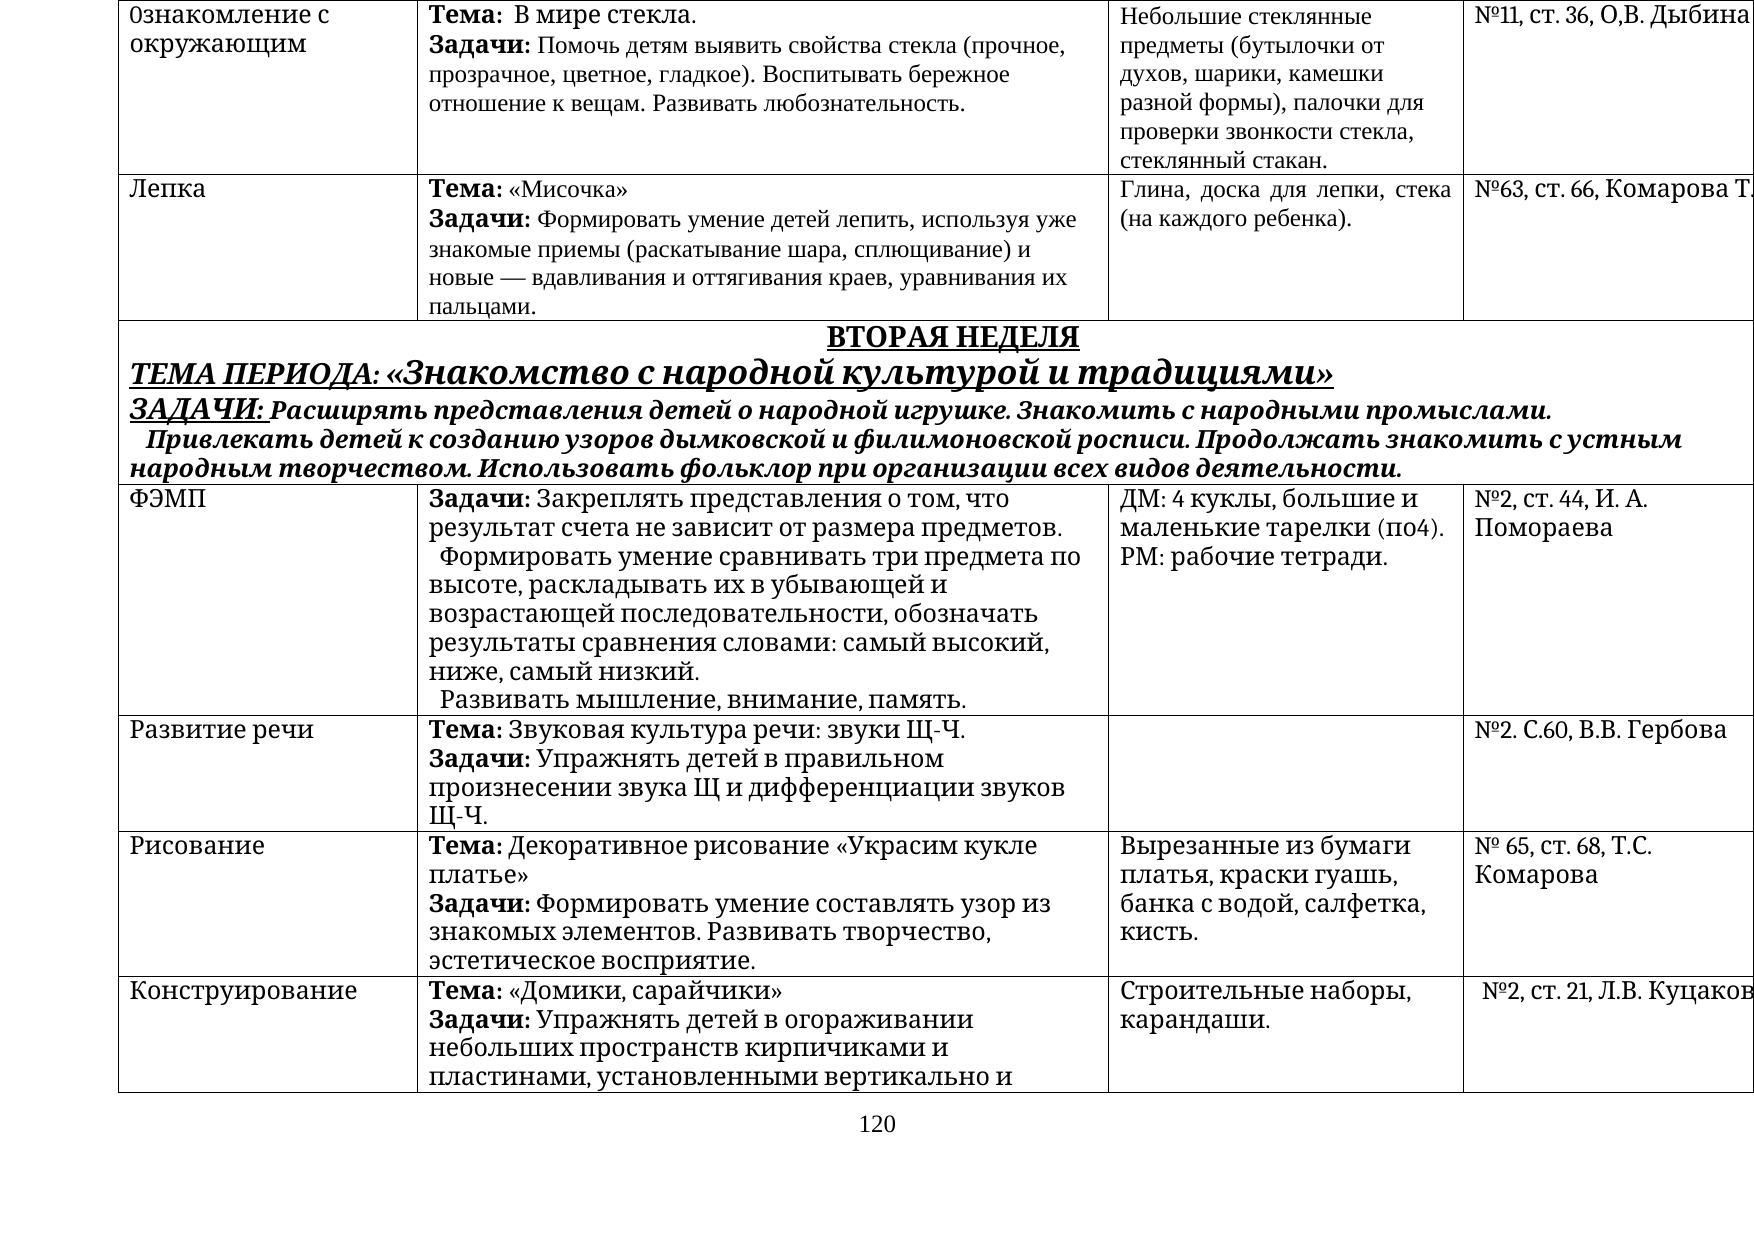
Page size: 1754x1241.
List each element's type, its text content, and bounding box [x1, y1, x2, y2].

table_cell №63, ст. 66, Комарова Т.С. [1464, 175, 1753, 320]
table_cell Тема: «Мисочка» Задачи: Формировать умение детей лепить, используя уже знакомые приемы (раскатывание шара, сплющивание) и новые — вдавливания и оттягивания краев, уравнивания их пальцами. [418, 175, 1108, 320]
table_cell Конструирование [119, 977, 417, 1092]
table_cell Тема: В мире стекла. Задачи: Помочь детям выявить свойства стекла (прочное, прозрачное, цветное, гладкое). Воспитывать бережное отношение к вещам. Развивать любознательность. [418, 1, 1108, 173]
table_cell №11, ст. 36, О,В. Дыбина [1464, 1, 1753, 173]
table_cell Небольшие стеклянные предметы (бутылочки от духов, шарики, камешки разной формы), палочки для проверки звонкости стекла, стеклянный стакан. [1109, 1, 1463, 173]
table_cell № 65, ст. 68, Т.С. Комарова [1464, 832, 1753, 976]
table_cell [1109, 716, 1463, 831]
table_cell 0знакомление с окружающим [119, 1, 417, 173]
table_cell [1464, 977, 1753, 1092]
table_cell Лепка [119, 175, 417, 320]
table_cell ДМ: 4 куклы, большие и маленькие тарелки (по4). РМ: рабочие тетради. [1109, 485, 1463, 715]
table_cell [418, 977, 1108, 1092]
table_cell №2, ст. 44, И. А. Помораева [1464, 485, 1753, 715]
table_cell Глина, доска для лепки, стека (на каждого ребенка). [1109, 175, 1463, 320]
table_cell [1109, 977, 1463, 1092]
table_cell Тема: Звуковая культура речи: звуки Щ-Ч. Задачи: Упражнять детей в правильном произнесении звука Щ и дифференциации звуков Щ-Ч. [418, 716, 1108, 831]
table_cell ВТОРАЯ НЕДЕЛЯ ТЕМА ПЕРИОДА: «Знакомство с народной культурой и традициями» ЗАДАЧИ: Расширять представления детей о народной игрушке. Знакомить с народными промыслами. Привлекать детей к созданию узоров дымковской и филимоновской росписи. Продолжать знакомить с устным народным творчеством. Использовать фольклор при организации всех видов деятельности. [119, 321, 1753, 484]
table_cell Задачи: Закреплять представления о том, что результат счета не зависит от размера предметов. Формировать умение сравнивать три предмета по высоте, раскладывать их в убывающей и возрастающей последовательности, обозначать результаты сравнения словами: самый высокий, ниже, самый низкий. Развивать мышление, внимание, память. [418, 485, 1108, 715]
table_cell Вырезанные из бумаги платья, краски гуашь, банка с водой, салфетка, кисть. [1109, 832, 1463, 976]
table_cell Рисование [119, 832, 417, 976]
table_cell Развитие речи [119, 716, 417, 831]
table_cell ФЭМП [119, 485, 417, 715]
table_cell Тема: Декоративное рисование «Украсим кукле платье» Задачи: Формировать умение составлять узор из знакомых элементов. Развивать творчество, эстетическое восприятие. [418, 832, 1108, 976]
table_cell №2. С.60, В.В. Гербова [1464, 716, 1753, 831]
